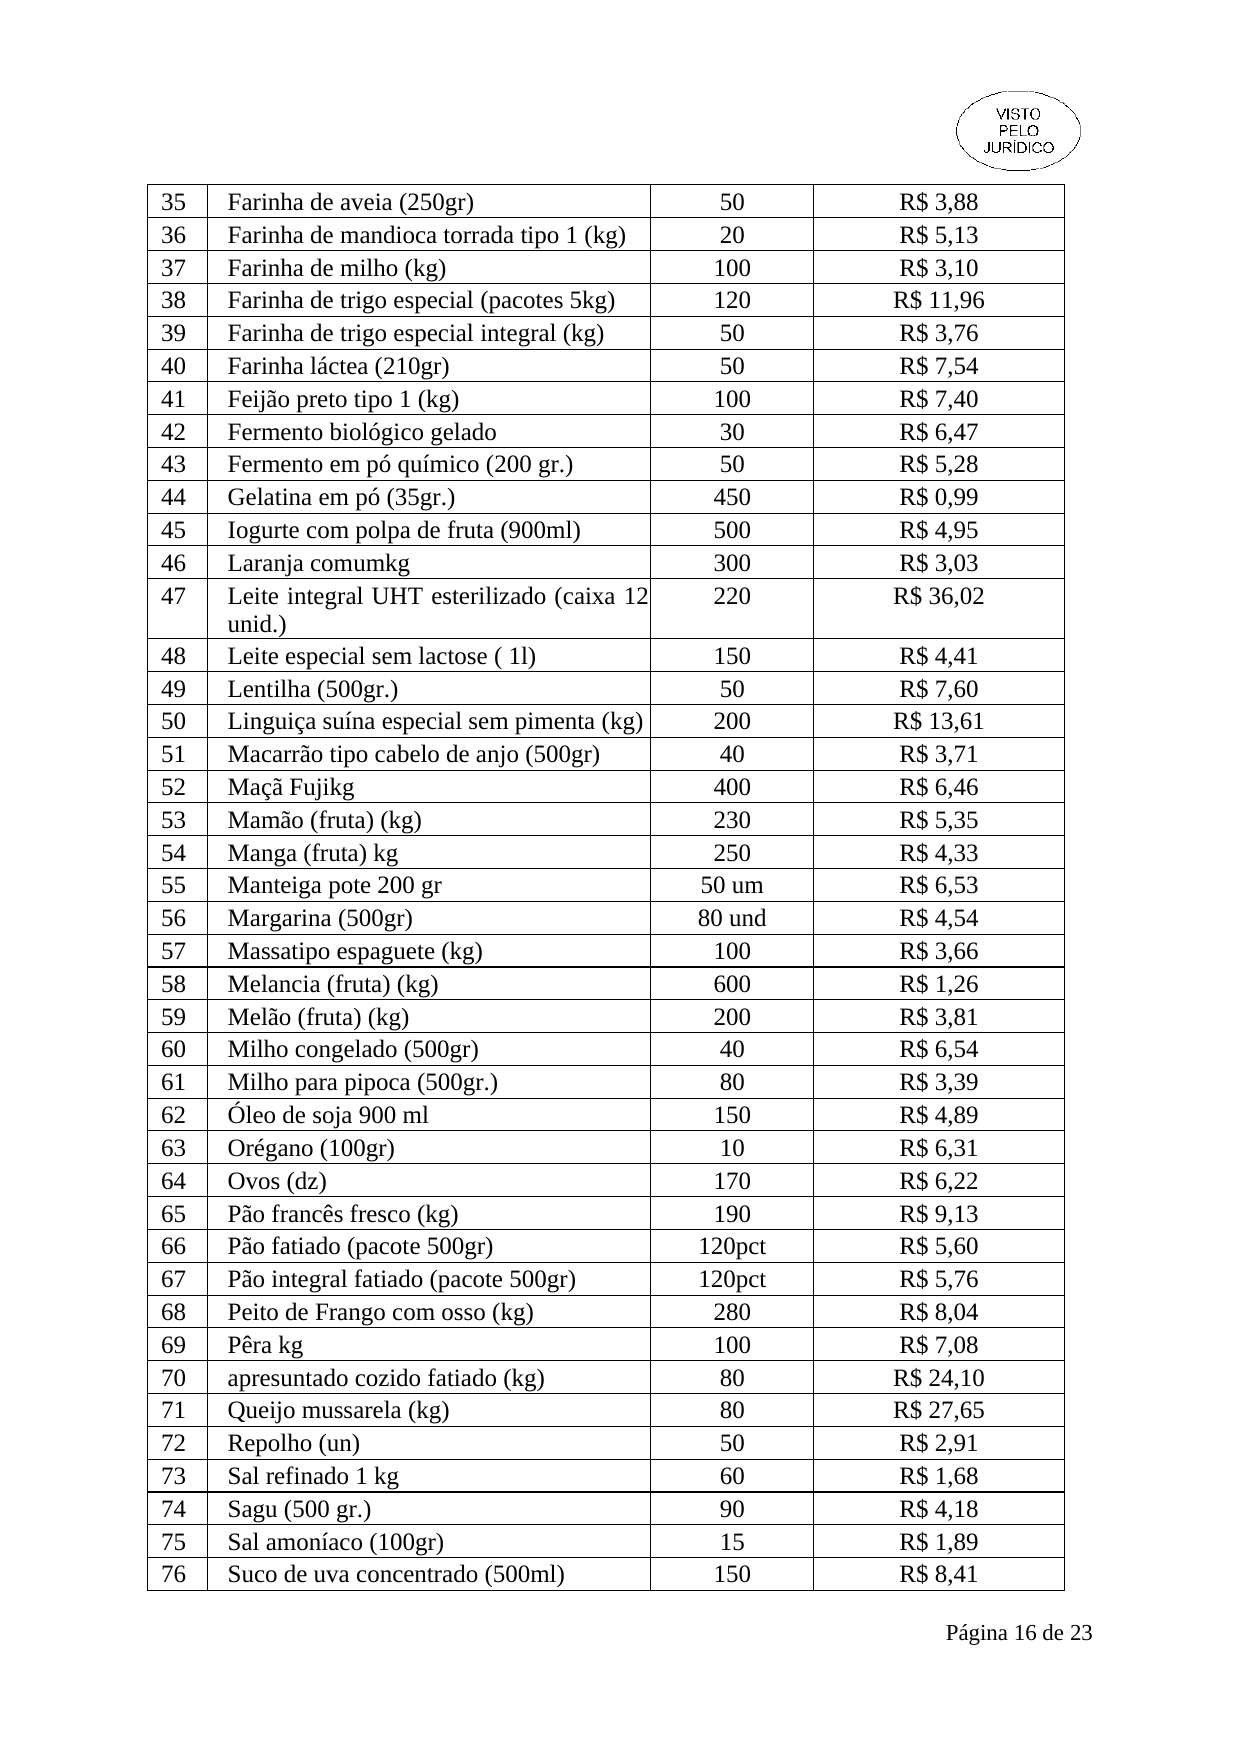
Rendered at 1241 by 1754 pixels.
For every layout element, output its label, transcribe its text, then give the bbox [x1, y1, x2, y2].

table_cell 42 [148, 415, 207, 447]
table_cell 41 [148, 382, 207, 414]
table_cell apresuntado cozido fatiado (kg) [208, 1361, 650, 1393]
table_cell 100 [651, 935, 813, 966]
table_cell 90 [651, 1493, 813, 1524]
table_cell 50 [651, 185, 813, 217]
table_cell R$ 0,99 [814, 481, 1064, 512]
table_cell R$ 8,04 [814, 1296, 1064, 1327]
table_cell 49 [148, 672, 207, 704]
table_cell Ovos (dz) [208, 1164, 650, 1196]
table_cell Milho congelado (500gr) [208, 1033, 650, 1065]
table_cell R$ 4,95 [814, 514, 1064, 545]
table_cell 300 [651, 546, 813, 578]
table_cell 170 [651, 1164, 813, 1196]
table_cell 72 [148, 1427, 207, 1458]
table_cell 40 [651, 1033, 813, 1065]
table_cell 40 [651, 738, 813, 769]
table_cell R$ 11,96 [814, 284, 1064, 316]
table_cell 50 [651, 448, 813, 480]
table_cell Massatipo espaguete (kg) [208, 935, 650, 966]
table_cell 59 [148, 1000, 207, 1032]
table_cell 60 [148, 1033, 207, 1065]
table_cell R$ 4,18 [814, 1493, 1064, 1524]
table_cell 50 [651, 672, 813, 704]
table_cell R$ 7,08 [814, 1328, 1064, 1360]
table_cell 50 [651, 317, 813, 348]
table_cell Macarrão tipo cabelo de anjo (500gr) [208, 738, 650, 769]
table_cell 220 [651, 579, 813, 638]
table_cell 73 [148, 1460, 207, 1491]
table_cell R$ 3,10 [814, 251, 1064, 283]
table_cell R$ 7,40 [814, 382, 1064, 414]
table_cell Feijão preto tipo 1 (kg) [208, 382, 650, 414]
table_cell R$ 36,02 [814, 579, 1064, 638]
table_cell R$ 5,35 [814, 803, 1064, 835]
table_cell Orégano (100gr) [208, 1131, 650, 1163]
table_cell Maçã Fujikg [208, 771, 650, 802]
table_cell 55 [148, 869, 207, 901]
table_cell 69 [148, 1328, 207, 1360]
table_cell 20 [651, 218, 813, 250]
table_cell R$ 5,60 [814, 1230, 1064, 1262]
table_cell 50 um [651, 869, 813, 901]
table_cell 450 [651, 481, 813, 512]
table_cell Farinha de milho (kg) [208, 251, 650, 283]
table_cell R$ 3,81 [814, 1000, 1064, 1032]
table_cell R$ 7,60 [814, 672, 1064, 704]
table_cell R$ 4,54 [814, 902, 1064, 933]
table_cell 280 [651, 1296, 813, 1327]
table_cell 15 [651, 1525, 813, 1557]
table_cell R$ 4,89 [814, 1099, 1064, 1130]
table_cell 56 [148, 902, 207, 933]
table_cell Queijo mussarela (kg) [208, 1394, 650, 1426]
table_cell 38 [148, 284, 207, 316]
table_cell Fermento biológico gelado [208, 415, 650, 447]
table_cell Margarina (500gr) [208, 902, 650, 933]
table_cell 120pct [651, 1230, 813, 1262]
table_cell R$ 24,10 [814, 1361, 1064, 1393]
table_cell 67 [148, 1263, 207, 1294]
table_cell R$ 6,31 [814, 1131, 1064, 1163]
table_cell 50 [651, 1427, 813, 1458]
table_cell 120 [651, 284, 813, 316]
table_cell 63 [148, 1131, 207, 1163]
table_cell Manteiga pote 200 gr [208, 869, 650, 901]
table_cell Farinha de trigo especial (pacotes 5kg) [208, 284, 650, 316]
table_cell 400 [651, 771, 813, 802]
table_cell Óleo de soja 900 ml [208, 1099, 650, 1130]
table_cell 43 [148, 448, 207, 480]
table_cell R$ 6,22 [814, 1164, 1064, 1196]
table_cell 37 [148, 251, 207, 283]
table_cell 68 [148, 1296, 207, 1327]
table_cell 150 [651, 1099, 813, 1130]
table_cell R$ 8,41 [814, 1558, 1064, 1590]
table_cell 57 [148, 935, 207, 966]
table_cell Mamão (fruta) (kg) [208, 803, 650, 835]
table_cell R$ 3,66 [814, 935, 1064, 966]
table_cell Leite integral UHT esterilizado (caixa 12 unid.) [208, 579, 650, 638]
table_cell 46 [148, 546, 207, 578]
table_cell Sal refinado 1 kg [208, 1460, 650, 1491]
table_cell Melancia (fruta) (kg) [208, 968, 650, 999]
table_cell 66 [148, 1230, 207, 1262]
table_cell 44 [148, 481, 207, 512]
table_cell 150 [651, 1558, 813, 1590]
table_cell 47 [148, 579, 207, 638]
table_cell R$ 27,65 [814, 1394, 1064, 1426]
table_cell 75 [148, 1525, 207, 1557]
table_cell 70 [148, 1361, 207, 1393]
table_cell Peito de Frango com osso (kg) [208, 1296, 650, 1327]
table_cell R$ 5,13 [814, 218, 1064, 250]
table_cell Pão fatiado (pacote 500gr) [208, 1230, 650, 1262]
table_cell 53 [148, 803, 207, 835]
table_cell R$ 13,61 [814, 705, 1064, 737]
table_cell Laranja comumkg [208, 546, 650, 578]
table_cell 62 [148, 1099, 207, 1130]
table_cell Repolho (un) [208, 1427, 650, 1458]
table_cell 51 [148, 738, 207, 769]
table_cell 40 [148, 350, 207, 381]
table_cell 100 [651, 382, 813, 414]
table_cell R$ 3,03 [814, 546, 1064, 578]
table_cell 190 [651, 1197, 813, 1229]
table_cell R$ 6,54 [814, 1033, 1064, 1065]
table_cell 65 [148, 1197, 207, 1229]
table_cell 50 [651, 350, 813, 381]
table_cell R$ 4,41 [814, 639, 1064, 671]
table_cell 100 [651, 251, 813, 283]
table_cell Sagu (500 gr.) [208, 1493, 650, 1524]
table_cell Manga (fruta) kg [208, 836, 650, 868]
table_cell 150 [651, 639, 813, 671]
table_cell R$ 3,88 [814, 185, 1064, 217]
table_cell R$ 3,76 [814, 317, 1064, 348]
table_cell R$ 4,33 [814, 836, 1064, 868]
table_cell Fermento em pó químico (200 gr.) [208, 448, 650, 480]
table_cell 58 [148, 968, 207, 999]
table_cell 200 [651, 1000, 813, 1032]
table_cell 250 [651, 836, 813, 868]
table_cell 120pct [651, 1263, 813, 1294]
table_cell 64 [148, 1164, 207, 1196]
table_cell Farinha de trigo especial integral (kg) [208, 317, 650, 348]
table_cell 39 [148, 317, 207, 348]
table_cell R$ 1,89 [814, 1525, 1064, 1557]
table_cell R$ 5,76 [814, 1263, 1064, 1294]
table_cell R$ 3,71 [814, 738, 1064, 769]
table_cell 200 [651, 705, 813, 737]
table_cell 30 [651, 415, 813, 447]
table_cell Lentilha (500gr.) [208, 672, 650, 704]
table_cell 80 [651, 1361, 813, 1393]
table_cell Farinha de mandioca torrada tipo 1 (kg) [208, 218, 650, 250]
table_cell 60 [651, 1460, 813, 1491]
table_cell 35 [148, 185, 207, 217]
table_cell Milho para pipoca (500gr.) [208, 1066, 650, 1098]
table_cell R$ 1,68 [814, 1460, 1064, 1491]
table_cell 50 [148, 705, 207, 737]
table_cell Pêra kg [208, 1328, 650, 1360]
table_cell Pão integral fatiado (pacote 500gr) [208, 1263, 650, 1294]
table_cell 600 [651, 968, 813, 999]
table_cell Melão (fruta) (kg) [208, 1000, 650, 1032]
table_cell 80 und [651, 902, 813, 933]
table_cell Farinha de aveia (250gr) [208, 185, 650, 217]
table_cell R$ 6,53 [814, 869, 1064, 901]
table_cell Suco de uva concentrado (500ml) [208, 1558, 650, 1590]
table_cell 230 [651, 803, 813, 835]
table_cell R$ 6,47 [814, 415, 1064, 447]
table_cell R$ 9,13 [814, 1197, 1064, 1229]
table_cell 74 [148, 1493, 207, 1524]
table_cell 61 [148, 1066, 207, 1098]
table_cell Linguiça suína especial sem pimenta (kg) [208, 705, 650, 737]
table_cell Leite especial sem lactose ( 1l) [208, 639, 650, 671]
table_cell 500 [651, 514, 813, 545]
table_cell Iogurte com polpa de fruta (900ml) [208, 514, 650, 545]
table_cell Farinha láctea (210gr) [208, 350, 650, 381]
table_cell Sal amoníaco (100gr) [208, 1525, 650, 1557]
table_cell R$ 2,91 [814, 1427, 1064, 1458]
table_cell 52 [148, 771, 207, 802]
table_cell Pão francês fresco (kg) [208, 1197, 650, 1229]
table_cell 71 [148, 1394, 207, 1426]
table_cell 80 [651, 1066, 813, 1098]
table_cell Gelatina em pó (35gr.) [208, 481, 650, 512]
table_cell R$ 5,28 [814, 448, 1064, 480]
table_cell 36 [148, 218, 207, 250]
table_cell R$ 3,39 [814, 1066, 1064, 1098]
table_cell R$ 7,54 [814, 350, 1064, 381]
table_cell R$ 1,26 [814, 968, 1064, 999]
table_cell 10 [651, 1131, 813, 1163]
table_cell 100 [651, 1328, 813, 1360]
table_cell R$ 6,46 [814, 771, 1064, 802]
table_cell 48 [148, 639, 207, 671]
table_cell 80 [651, 1394, 813, 1426]
table_cell 76 [148, 1558, 207, 1590]
table_cell 45 [148, 514, 207, 545]
table_cell 54 [148, 836, 207, 868]
